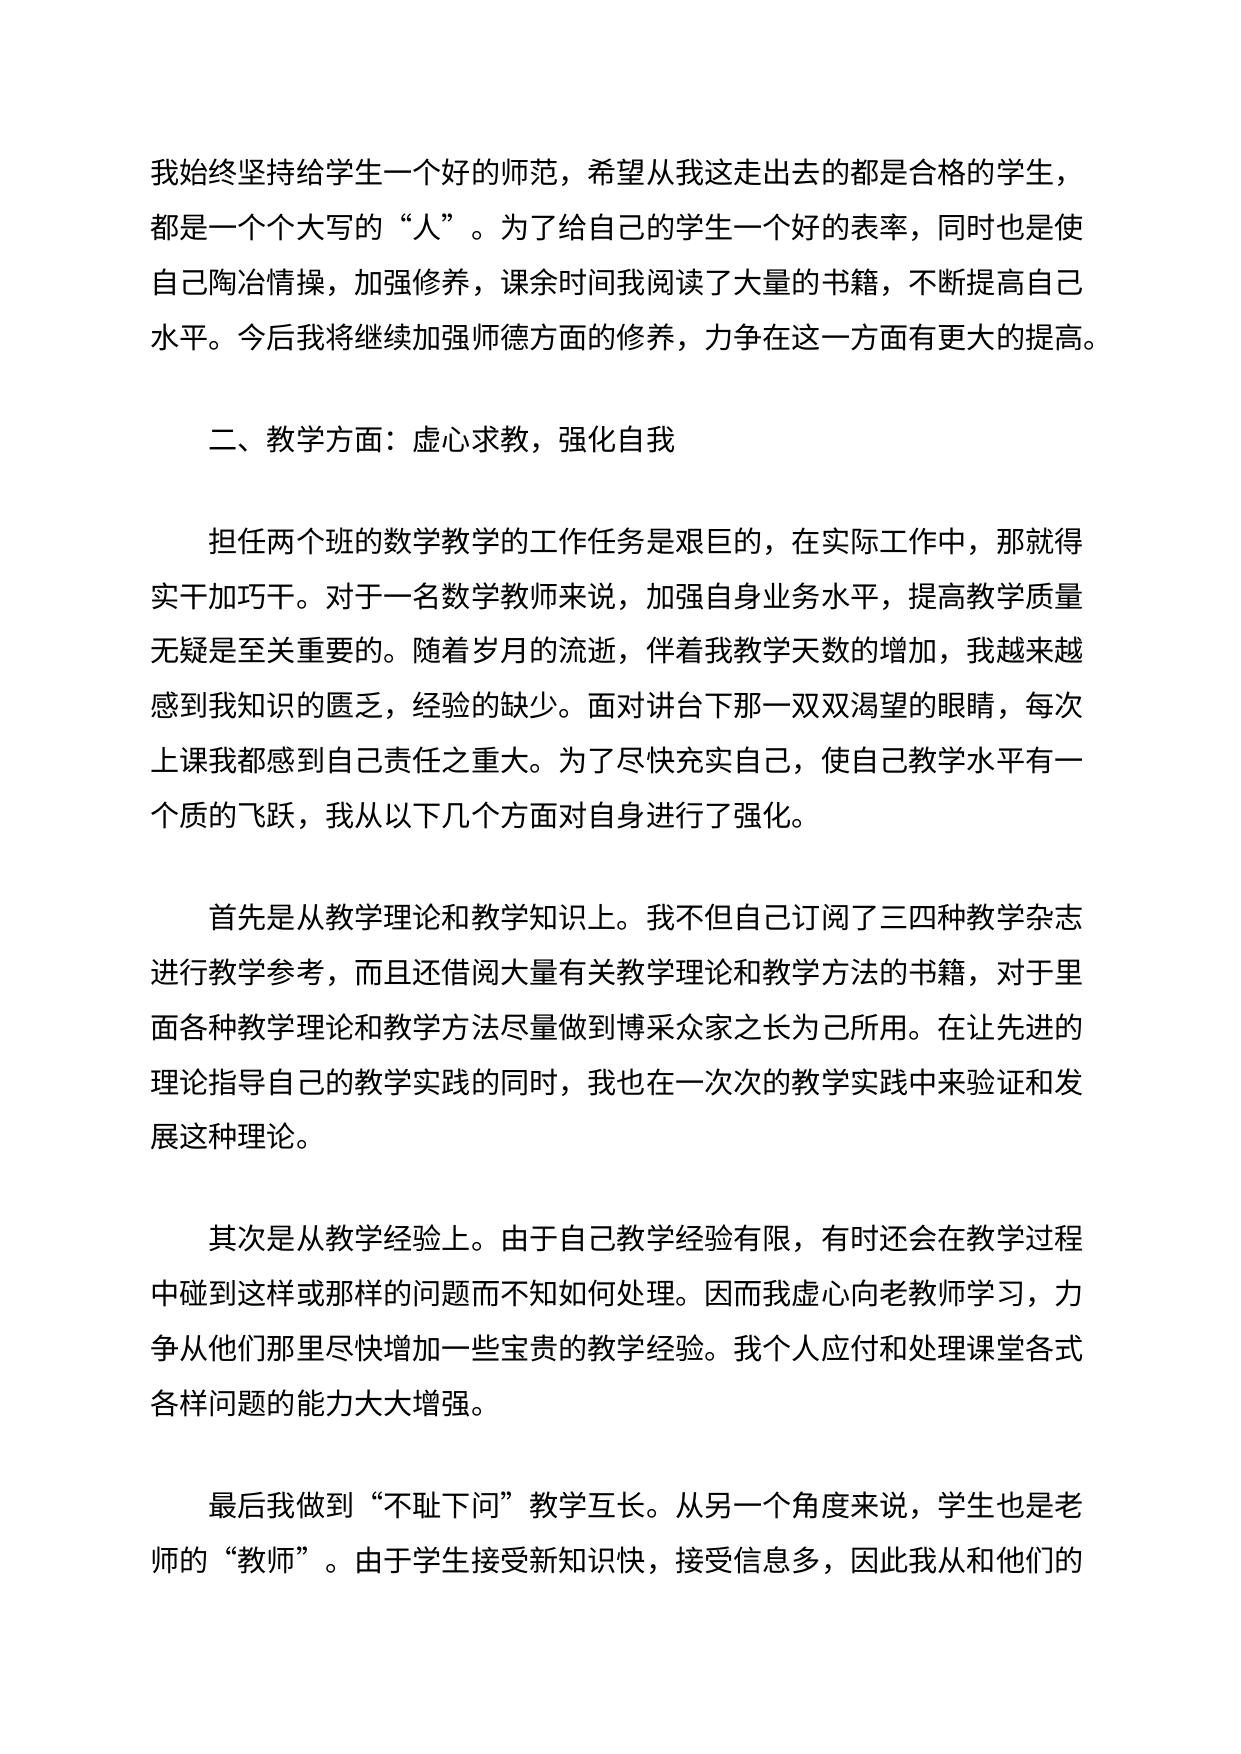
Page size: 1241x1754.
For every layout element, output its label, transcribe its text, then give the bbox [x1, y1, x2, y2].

text 二、教学方面：虚心求教，强化自我 [150, 416, 1090, 459]
text 其次是从教学经验上。由于自己教学经验有限，有时还会在教学过程中碰到这样或那样的问题而不知如何处理。因而我虚心向老教师学习，力争从他们那里尽快增加一些宝贵的教学经验。我个人应付和处理课堂各式各样问题的能力大大增强。 [150, 1216, 1090, 1423]
text 首先是从教学理论和教学知识上。我不但自己订阅了三四种教学杂志进行教学参考，而且还借阅大量有关教学理论和教学方法的书籍，对于里面各种教学理论和教学方法尽量做到博采众家之长为己所用。在让先进的理论指导自己的教学实践的同时，我也在一次次的教学实践中来验证和发展这种理论。 [150, 894, 1090, 1156]
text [150, 1482, 1090, 1579]
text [150, 150, 1090, 357]
text 担任两个班的数学教学的工作任务是艰巨的，在实际工作中，那就得实干加巧干。对于一名数学教师来说，加强自身业务水平，提高教学质量无疑是至关重要的。随着岁月的流逝，伴着我教学天数的增加，我越来越感到我知识的匮乏，经验的缺少。面对讲台下那一双双渴望的眼睛，每次上课我都感到自己责任之重大。为了尽快充实自己，使自己教学水平有一个质的飞跃，我从以下几个方面对自身进行了强化。 [150, 518, 1090, 835]
